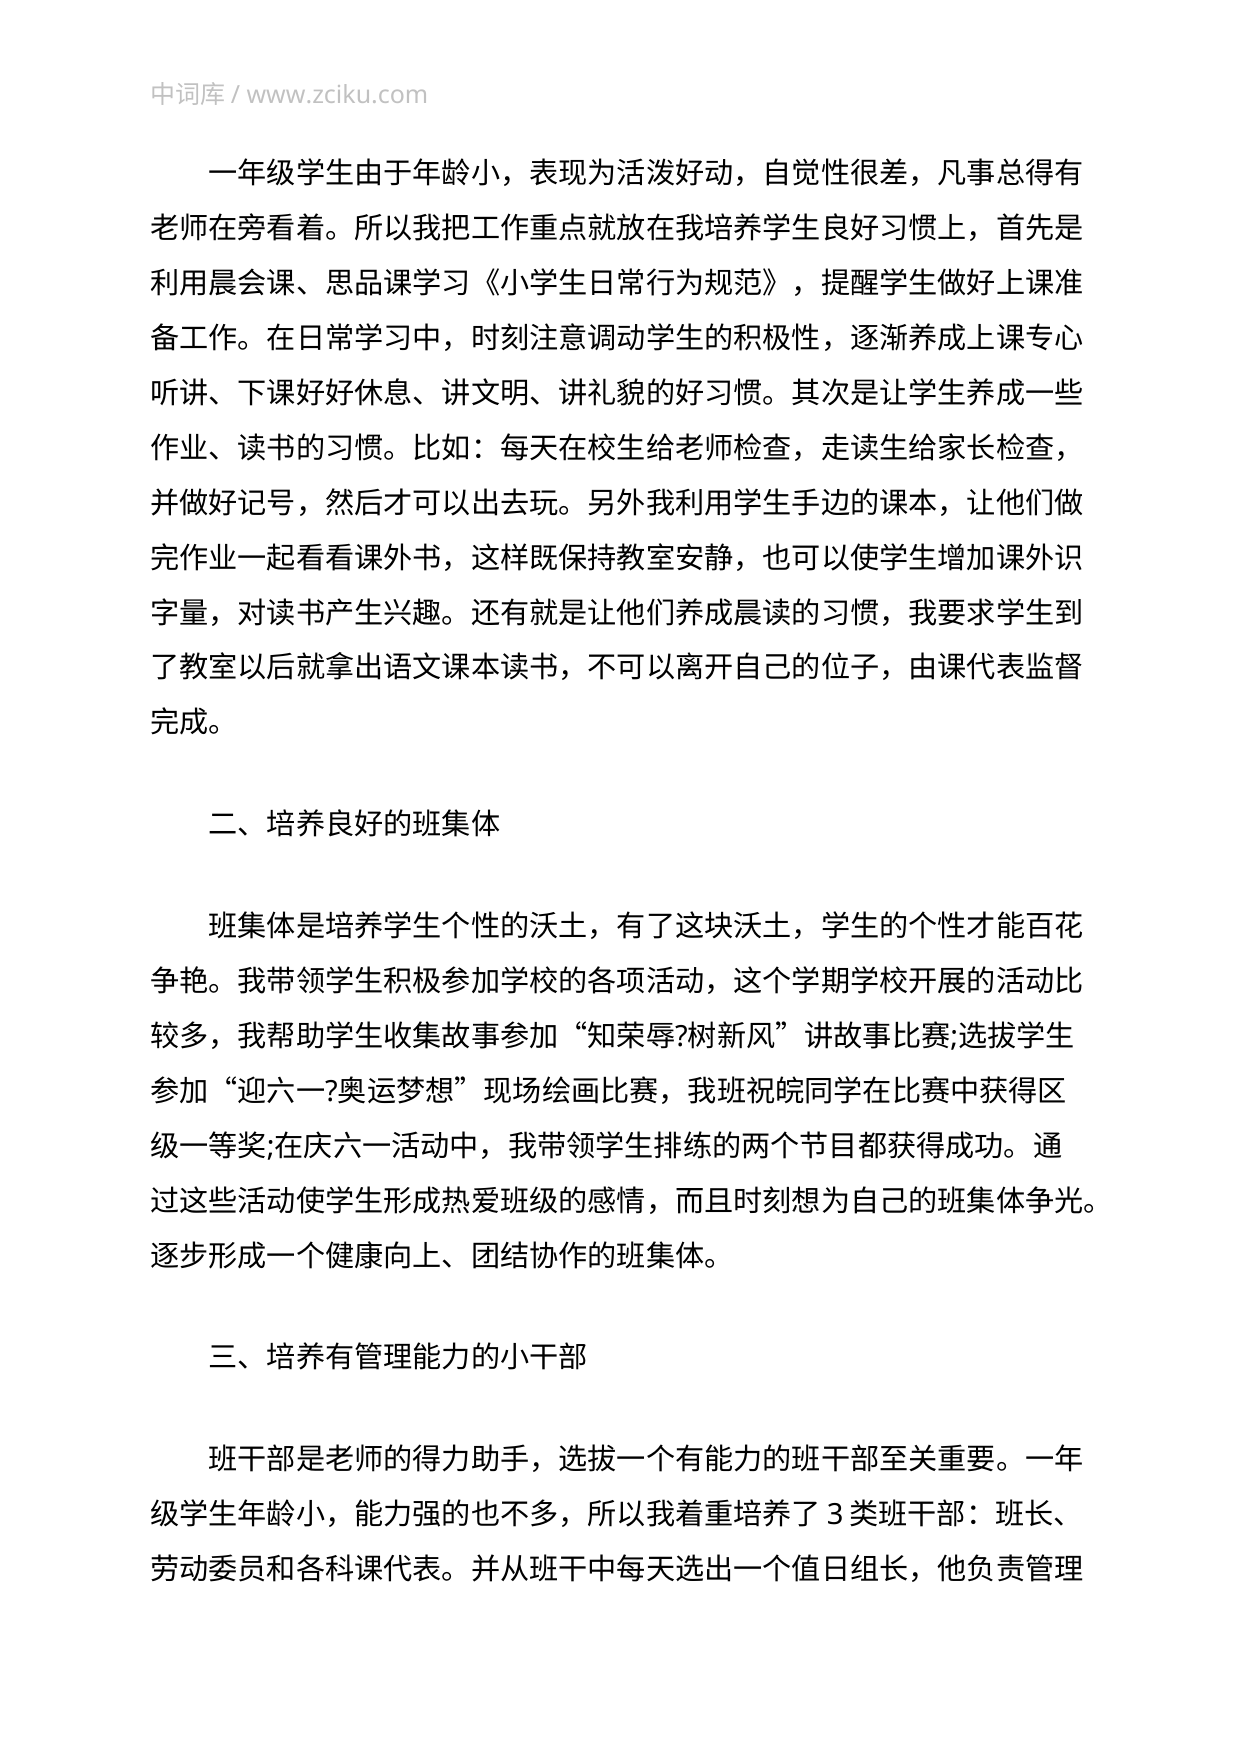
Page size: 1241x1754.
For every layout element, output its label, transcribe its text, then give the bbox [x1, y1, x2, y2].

text 二、培养良好的班集体 [150, 801, 1090, 843]
text 一年级学生由于年龄小，表现为活泼好动，自觉性很差，凡事总得有老师在旁看着。所以我把工作重点就放在我培养学生良好习惯上，首先是利用晨会课、思品课学习《小学生日常行为规范》，提醒学生做好上课准备工作。在日常学习中，时刻注意调动学生的积极性，逐渐养成上课专心听讲、下课好好休息、讲文明、讲礼貌的好习惯。其次是让学生养成一些作业、读书的习惯。比如：每天在校生给老师检查，走读生给家长检查，并做好记号，然后才可以出去玩。另外我利用学生手边的课本，让他们做完作业一起看看课外书，这样既保持教室安静，也可以使学生增加课外识字量，对读书产生兴趣。还有就是让他们养成晨读的习惯，我要求学生到了教室以后就拿出语文课本读书，不可以离开自己的位子，由课代表监督完成。 [150, 150, 1090, 741]
text 三、培养有管理能力的小干部 [150, 1334, 1090, 1376]
text 班集体是培养学生个性的沃土，有了这块沃土，学生的个性才能百花争艳。我带领学生积极参加学校的各项活动，这个学期学校开展的活动比较多，我帮助学生收集故事参加“知荣辱?树新风”讲故事比赛;选拔学生参加“迎六一?奥运梦想”现场绘画比赛，我班祝皖同学在比赛中获得区级一等奖;在庆六一活动中，我带领学生排练的两个节目都获得成功。通过这些活动使学生形成热爱班级的感情，而且时刻想为自己的班集体争光。逐步形成一个健康向上、团结协作的班集体。 [150, 902, 1090, 1274]
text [150, 1436, 1090, 1588]
